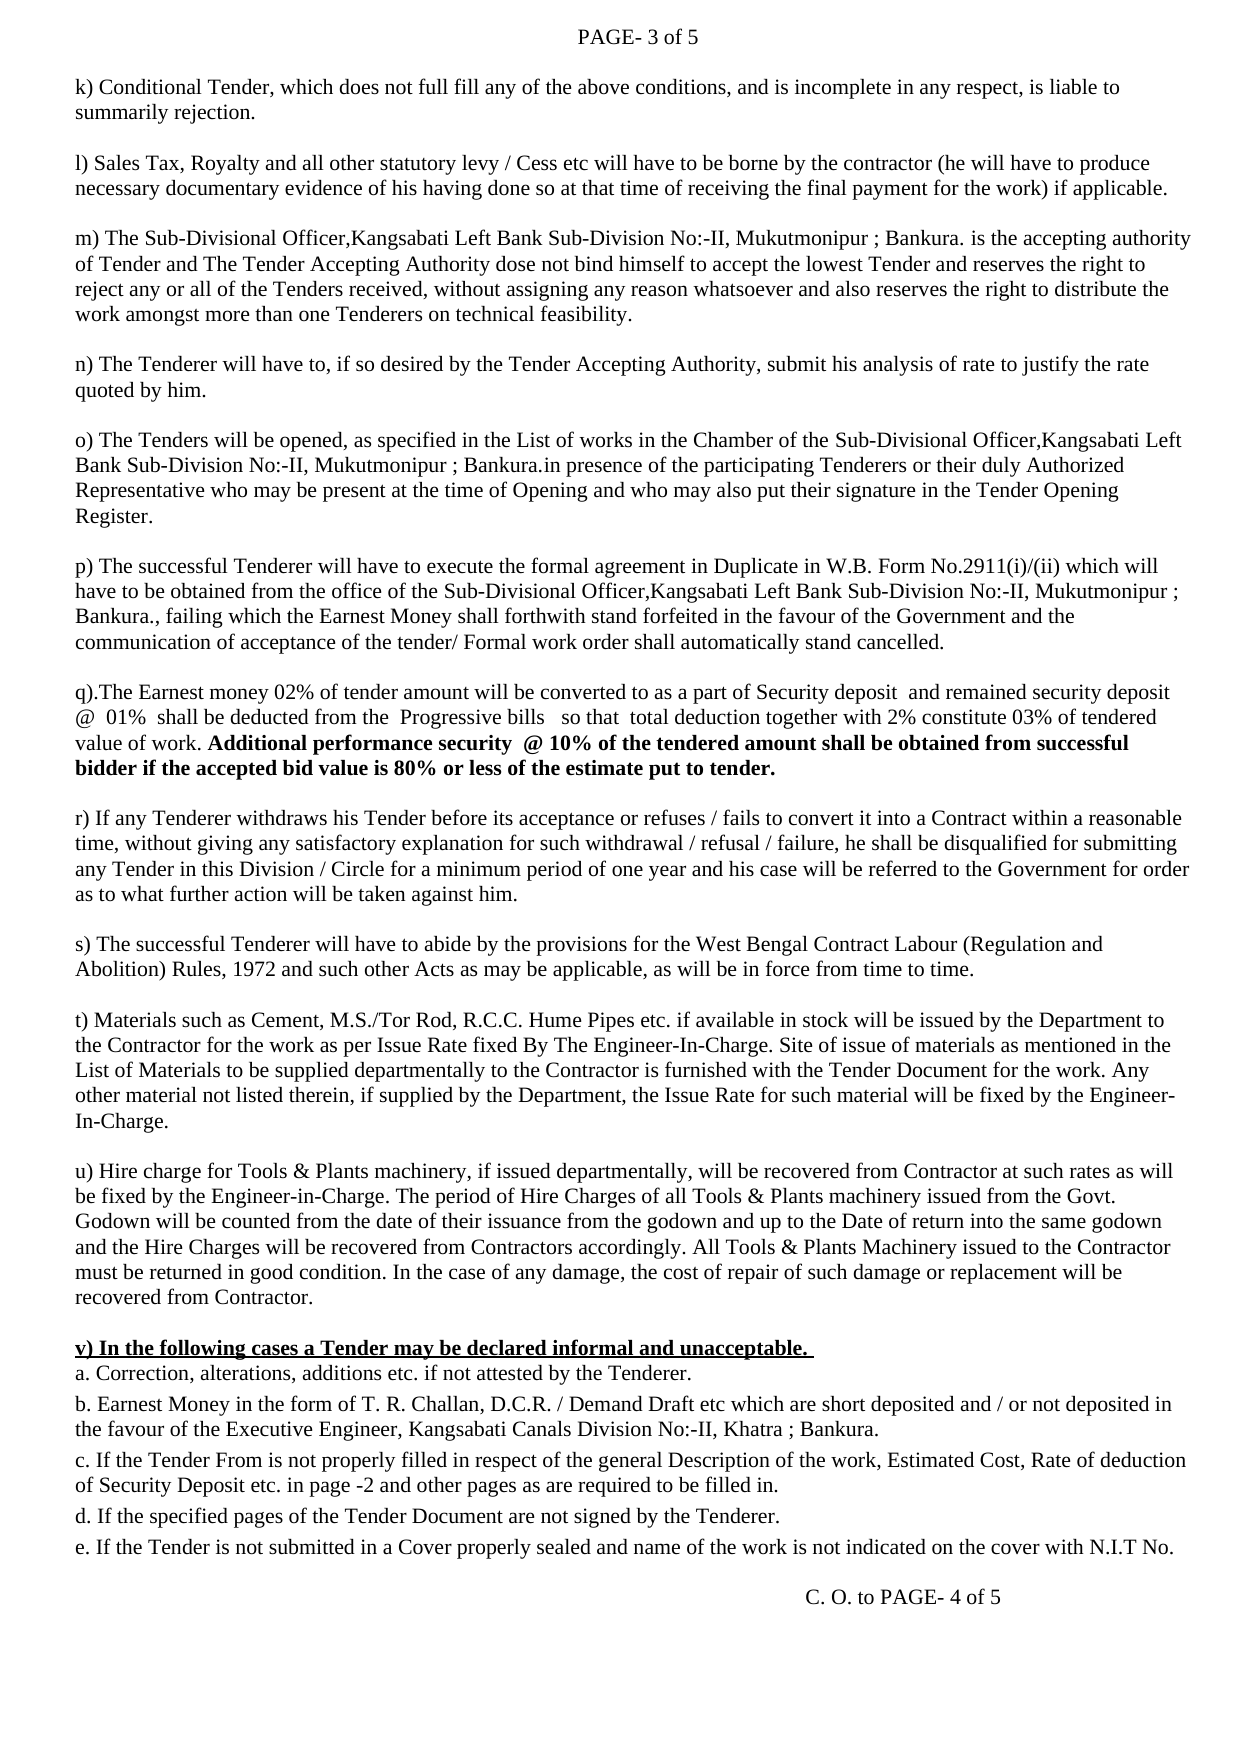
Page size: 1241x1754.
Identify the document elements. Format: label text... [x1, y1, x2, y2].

text k) Conditional Tender, which does not full fill any of the above conditions, and is incomplete in any respect, is liable to summarily rejection. [75, 74, 1195, 124]
text d. If the specified pages of the Tender Document are not signed by the Tenderer. [75, 1503, 1195, 1528]
text t) Materials such as Cement, M.S./Tor Rod, R.C.C. Hume Pipes etc. if available in stock will be issued by the Department to the Contractor for the work as per Issue Rate fixed By The Engineer-In-Charge. Site of issue of materials as mentioned in the List of Materials to be supplied departmentally to the Contractor is furnished with the Tender Document for the work. Any other material not listed therein, if supplied by the Department, the Issue Rate for such material will be fixed by the Engineer-In-Charge. [75, 1007, 1195, 1133]
text v) In the following cases a Tender may be declared informal and unacceptable. [75, 1334, 1195, 1360]
text u) Hire charge for Tools & Plants machinery, if issued departmentally, will be recovered from Contractor at such rates as will be fixed by the Engineer-in-Charge. The period of Hire Charges of all Tools & Plants machinery issued from the Govt. Godown will be counted from the date of their issuance from the godown and up to the Date of return into the same godown and the Hire Charges will be recovered from Contractors accordingly. All Tools & Plants Machinery issued to the Contractor must be returned in good condition. In the case of any damage, the cost of repair of such damage or replacement will be recovered from Contractor. [75, 1158, 1195, 1309]
text c. If the Tender From is not properly filled in respect of the general Description of the work, Estimated Cost, Rate of deduction of Security Deposit etc. in page -2 and other pages as are required to be filled in. [75, 1447, 1195, 1497]
text l) Sales Tax, Royalty and all other statutory levy / Cess etc will have to be borne by the contractor (he will have to produce necessary documentary evidence of his having done so at that time of receiving the final payment for the work) if applicable. [75, 150, 1195, 200]
text e. If the Tender is not submitted in a Cover properly sealed and name of the work is not indicated on the cover with N.I.T No. [75, 1534, 1195, 1559]
text m) The Sub-Divisional Officer,Kangsabati Left Bank Sub-Division No:-II, Mukutmonipur ; Bankura. is the accepting authority of Tender and The Tender Accepting Authority dose not bind himself to accept the lowest Tender and reserves the right to reject any or all of the Tenders received, without assigning any reason whatsoever and also reserves the right to distribute the work amongst more than one Tenderers on technical feasibility. [75, 225, 1195, 326]
text a. Correction, alterations, additions etc. if not attested by the Tenderer. [75, 1360, 1195, 1385]
text q).The Earnest money 02% of tender amount will be converted to as a part of Security deposit and remained security deposit @ 01% shall be deducted from the Progressive bills so that total deduction together with 2% constitute 03% of tendered value of work. Additional performance security @ 10% of the tendered amount shall be obtained from successful bidder if the accepted bid value is 80% or less of the estimate put to tender. [75, 679, 1195, 780]
text o) The Tenders will be opened, as specified in the List of works in the Chamber of the Sub-Divisional Officer,Kangsabati Left Bank Sub-Division No:-II, Mukutmonipur ; Bankura.in presence of the participating Tenderers or their duly Authorized Representative who may be present at the time of Opening and who may also put their signature in the Tender Opening Register. [75, 427, 1195, 528]
text n) The Tenderer will have to, if so desired by the Tender Accepting Authority, submit his analysis of rate to justify the rate quoted by him. [75, 351, 1195, 402]
text PAGE- 3 of 5 [75, 24, 1195, 49]
text r) If any Tenderer withdraws his Tender before its acceptance or refuses / fails to convert it into a Contract within a reasonable time, without giving any satisfactory explanation for such withdrawal / refusal / failure, he shall be disqualified for submitting any Tender in this Division / Circle for a minimum period of one year and his case will be referred to the Government for order as to what further action will be taken against him. [75, 805, 1195, 906]
text b. Earnest Money in the form of T. R. Challan, D.C.R. / Demand Draft etc which are short deposited and / or not deposited in the favour of the Executive Engineer, Kangsabati Canals Division No:-II, Khatra ; Bankura. [75, 1391, 1195, 1441]
text s) The successful Tenderer will have to abide by the provisions for the West Bengal Contract Labour (Regulation and Abolition) Rules, 1972 and such other Acts as may be applicable, as will be in force from time to time. [75, 931, 1195, 982]
text p) The successful Tenderer will have to execute the formal agreement in Duplicate in W.B. Form No.2911(i)/(ii) which will have to be obtained from the office of the Sub-Divisional Officer,Kangsabati Left Bank Sub-Division No:-II, Mukutmonipur ; Bankura., failing which the Earnest Money shall forthwith stand forfeited in the favour of the Government and the communication of acceptance of the tender/ Formal work order shall automatically stand cancelled. [75, 553, 1195, 654]
text C. O. to PAGE- 4 of 5 [75, 1584, 1195, 1609]
